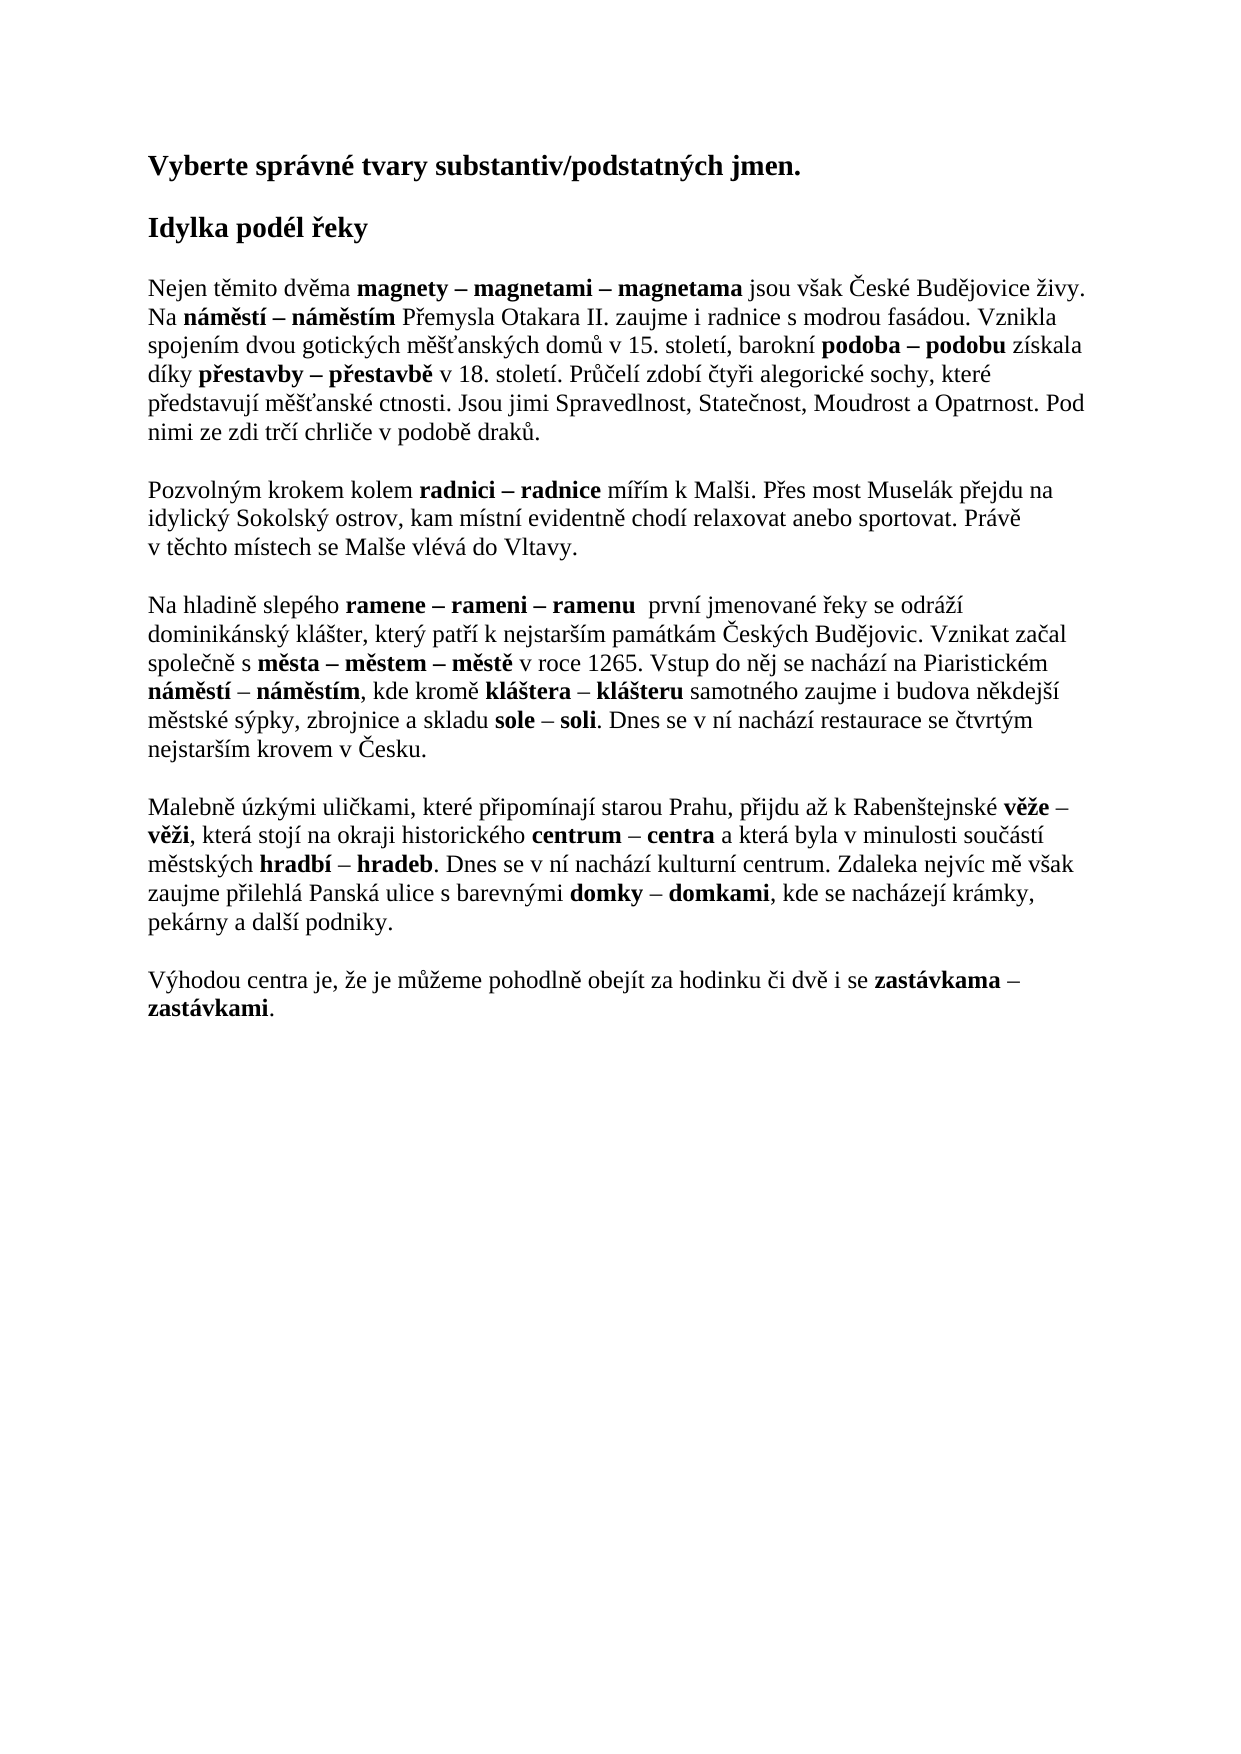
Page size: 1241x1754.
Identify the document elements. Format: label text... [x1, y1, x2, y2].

text Pozvolným krokem kolem radnici – radnice mířím k Malši. Přes most Muselák přejdu na idylický Sokolský ostrov, kam místní evidentně chodí relaxovat anebo sportovat. Právě v těchto místech se Malše vlévá do Vltavy. [148, 475, 1093, 561]
text Na hladině slepého ramene – rameni – ramenu první jmenované řeky se odráží dominikánský klášter, který patří k nejstarším památkám Českých Budějovic. Vznikat začal společně s města – městem – městě v roce 1265. Vstup do něj se nachází na Piaristickém náměstí – náměstím, kde kromě kláštera – klášteru samotného zaujme i budova někdejší městské sýpky, zbrojnice a skladu sole – soli. Dnes se v ní nachází restaurace se čtvrtým nejstarším krovem v Česku. [148, 590, 1093, 763]
text Vyberte správné tvary substantiv/podstatných jmen. [148, 148, 1093, 181]
text Idylka podél řeky [148, 210, 1093, 244]
text Výhodou centra je, že je můžeme pohodlně obejít za hodinku či dvě i se zastávkama – zastávkami. [148, 965, 1093, 1022]
text Malebně úzkými uličkami, které připomínají starou Prahu, přijdu až k Rabenštejnské věže – věži, která stojí na okraji historického centrum – centra a která byla v minulosti součástí městských hradbí – hradeb. Dnes se v ní nachází kulturní centrum. Zdaleka nejvíc mě však zaujme přilehlá Panská ulice s barevnými domky – domkami, kde se nacházejí krámky, pekárny a další podniky. [148, 792, 1093, 936]
text Nejen těmito dvěma magnety – magnetami – magnetama jsou však České Budějovice živy. Na náměstí – náměstím Přemysla Otakara II. zaujme i radnice s modrou fasádou. Vznikla spojením dvou gotických měšťanských domů v 15. století, barokní podoba – podobu získala díky přestavby – přestavbě v 18. století. Průčelí zdobí čtyři alegorické sochy, které představují měšťanské ctnosti. Jsou jimi Spravedlnost, Statečnost, Moudrost a Opatrnost. Pod nimi ze zdi trčí chrliče v podobě draků. [148, 273, 1093, 446]
